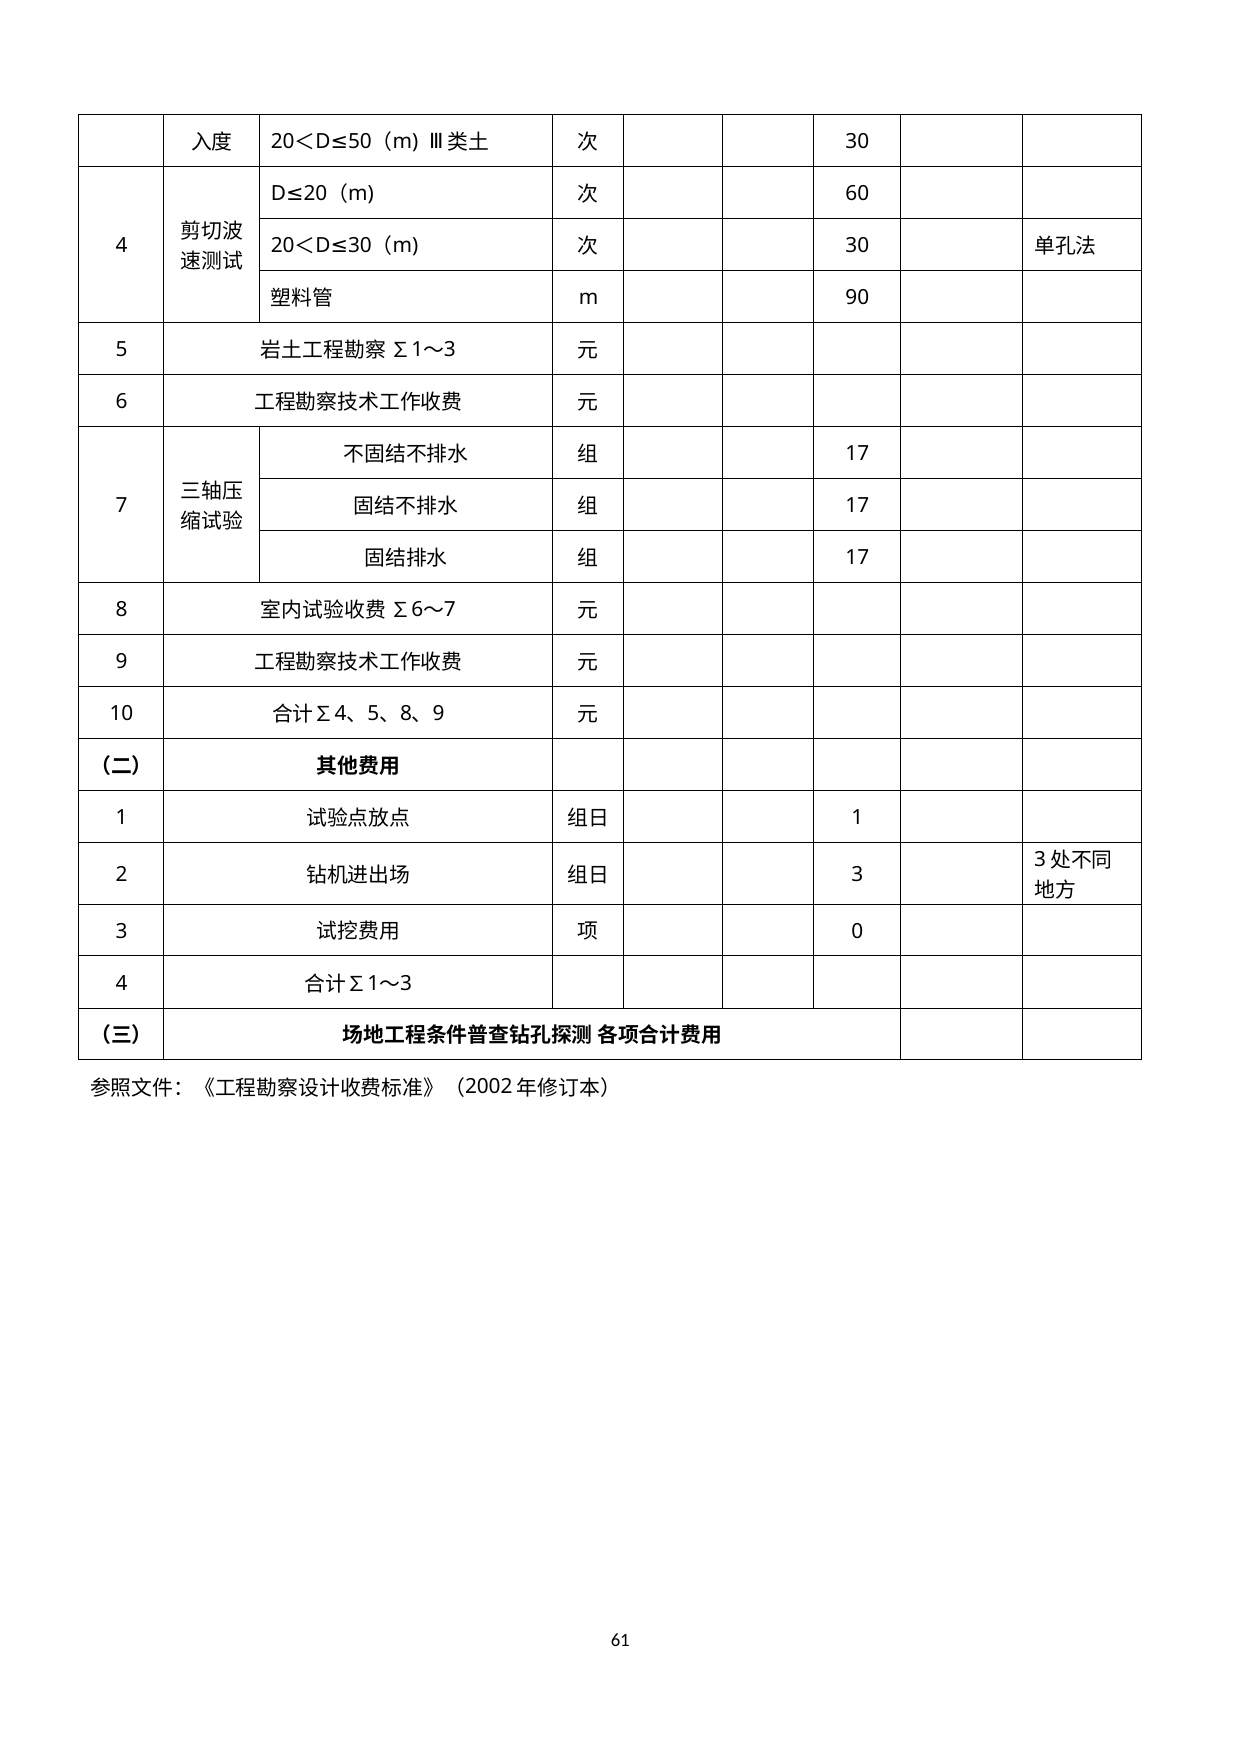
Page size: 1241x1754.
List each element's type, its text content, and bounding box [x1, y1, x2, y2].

table_cell 4 [79, 167, 163, 322]
table_cell [901, 791, 1022, 842]
table_cell [814, 739, 900, 790]
table_cell 9 [79, 635, 163, 686]
table_cell [901, 1009, 1022, 1059]
table_cell 元 [553, 375, 623, 426]
table_cell 7 [79, 427, 163, 582]
table_cell 5 [79, 323, 163, 374]
table_cell [723, 843, 813, 903]
table_cell （三） [79, 1009, 163, 1059]
table_cell 4 [79, 956, 163, 1007]
table_cell 3 [814, 843, 900, 903]
table_cell 场地工程条件普查钻孔探测 各项合计费用 [164, 1009, 900, 1059]
table_cell [723, 905, 813, 955]
table_cell [1023, 956, 1141, 1007]
table_cell 固结不排水 [260, 479, 552, 530]
table_cell 10 [79, 687, 163, 738]
table_cell 次 [553, 115, 623, 166]
table_cell 合计∑1～3 [164, 956, 552, 1007]
table_cell 岩土工程勘察 ∑1～3 [164, 323, 552, 374]
table_cell [901, 219, 1022, 270]
table_cell [553, 739, 623, 790]
table_cell [1023, 531, 1141, 582]
table_cell 30 [814, 115, 900, 166]
table_cell 其他费用 [164, 739, 552, 790]
table_cell [723, 739, 813, 790]
table_cell [723, 323, 813, 374]
table_cell [1023, 167, 1141, 218]
table_cell 合计∑4、5、8、9 [164, 687, 552, 738]
table_cell 1 [79, 791, 163, 842]
table_cell [624, 271, 722, 322]
table_cell 30 [814, 219, 900, 270]
table_cell [723, 531, 813, 582]
table_cell 8 [79, 583, 163, 634]
table_cell 3处不同地方 [1023, 843, 1141, 903]
table_cell [624, 843, 722, 903]
table_cell [814, 956, 900, 1007]
table_cell [814, 635, 900, 686]
table_cell [624, 323, 722, 374]
table_cell D≤20（m) [260, 167, 552, 218]
table_cell 试验点放点 [164, 791, 552, 842]
table_cell [901, 956, 1022, 1007]
table_cell 1 [814, 791, 900, 842]
table_cell [901, 635, 1022, 686]
table_cell 3 [79, 115, 163, 166]
table_cell 17 [814, 531, 900, 582]
table_cell [814, 687, 900, 738]
table_cell [624, 905, 722, 955]
table_cell m [553, 271, 623, 322]
table_cell 组 [553, 479, 623, 530]
table_cell 塑料管 [260, 271, 552, 322]
table_cell 次 [553, 167, 623, 218]
table_cell [723, 791, 813, 842]
table_cell [723, 956, 813, 1007]
table_cell [553, 956, 623, 1007]
table_cell [624, 635, 722, 686]
table_cell [723, 687, 813, 738]
table_cell 室内试验收费 ∑6～7 [164, 583, 552, 634]
table_cell [723, 479, 813, 530]
table_cell [723, 427, 813, 478]
table_cell 钻机进出场 [164, 843, 552, 903]
table_cell [1023, 583, 1141, 634]
table_cell [814, 583, 900, 634]
table_cell [624, 219, 722, 270]
table_cell 90 [814, 271, 900, 322]
table_cell [1023, 905, 1141, 955]
table_cell [1023, 375, 1141, 426]
table_cell [624, 739, 722, 790]
table_cell [1023, 271, 1141, 322]
table_cell [723, 635, 813, 686]
table_cell 20＜D≤30（m) [260, 219, 552, 270]
table_cell 标准贯入度 [164, 115, 259, 166]
table_cell [901, 905, 1022, 955]
table_cell [1023, 323, 1141, 374]
table_cell 试挖费用 [164, 905, 552, 955]
table_cell [624, 375, 722, 426]
table_cell [624, 531, 722, 582]
table_cell 60 [814, 167, 900, 218]
table_cell 单孔法 [1023, 219, 1141, 270]
table_cell 元 [553, 583, 623, 634]
table_cell [1023, 115, 1141, 166]
table_cell 参照文件：《工程勘察设计收费标准》（2002年修订本） [79, 1059, 1240, 1111]
table_cell 20＜D≤50（m) Ⅲ类土 [260, 115, 552, 166]
table_cell [814, 375, 900, 426]
table_cell 3 [79, 905, 163, 955]
table_cell [624, 583, 722, 634]
table_cell [1023, 479, 1141, 530]
table_cell 0 [814, 905, 900, 955]
table_cell [901, 479, 1022, 530]
table_cell [624, 427, 722, 478]
table_cell [901, 271, 1022, 322]
table_cell [624, 167, 722, 218]
table_cell [624, 687, 722, 738]
table_cell [624, 791, 722, 842]
table_cell 次 [553, 219, 623, 270]
table_cell [1023, 739, 1141, 790]
table_cell [1023, 1009, 1141, 1059]
table_cell 元 [553, 687, 623, 738]
table_cell 2 [79, 843, 163, 903]
table_cell 工程勘察技术工作收费 [164, 635, 552, 686]
table_cell [1023, 427, 1141, 478]
table_cell [723, 271, 813, 322]
table_cell [901, 739, 1022, 790]
table_cell 元 [553, 323, 623, 374]
table_cell [901, 687, 1022, 738]
table_cell [901, 375, 1022, 426]
table_cell [723, 219, 813, 270]
table_cell [901, 583, 1022, 634]
table_cell 6 [79, 375, 163, 426]
table_cell [1023, 791, 1141, 842]
table_cell [901, 531, 1022, 582]
table_cell 17 [814, 427, 900, 478]
table_cell 固结排水 [260, 531, 552, 582]
table_cell 17 [814, 479, 900, 530]
table_cell [624, 479, 722, 530]
table_cell [1023, 635, 1141, 686]
table_cell [624, 956, 722, 1007]
table_cell [624, 115, 722, 166]
table_cell 工程勘察技术工作收费 [164, 375, 552, 426]
table_cell （二） [79, 739, 163, 790]
table_cell [901, 427, 1022, 478]
table_cell 组 [553, 427, 623, 478]
table_cell 剪切波速测试 [164, 167, 259, 322]
table_cell 组 [553, 531, 623, 582]
table_cell [814, 323, 900, 374]
table_cell 不固结不排水 [260, 427, 552, 478]
table_cell [1023, 687, 1141, 738]
table_cell 元 [553, 635, 623, 686]
table_cell [723, 115, 813, 166]
table_cell [723, 375, 813, 426]
table_cell 组日 [553, 843, 623, 903]
table_cell [901, 167, 1022, 218]
table_cell 组日 [553, 791, 623, 842]
table_cell 三轴压缩试验 [164, 427, 259, 582]
table_cell [723, 167, 813, 218]
table_cell [901, 843, 1022, 903]
table_cell [901, 115, 1022, 166]
table_cell [901, 323, 1022, 374]
table_cell [723, 583, 813, 634]
table_cell 项 [553, 905, 623, 955]
